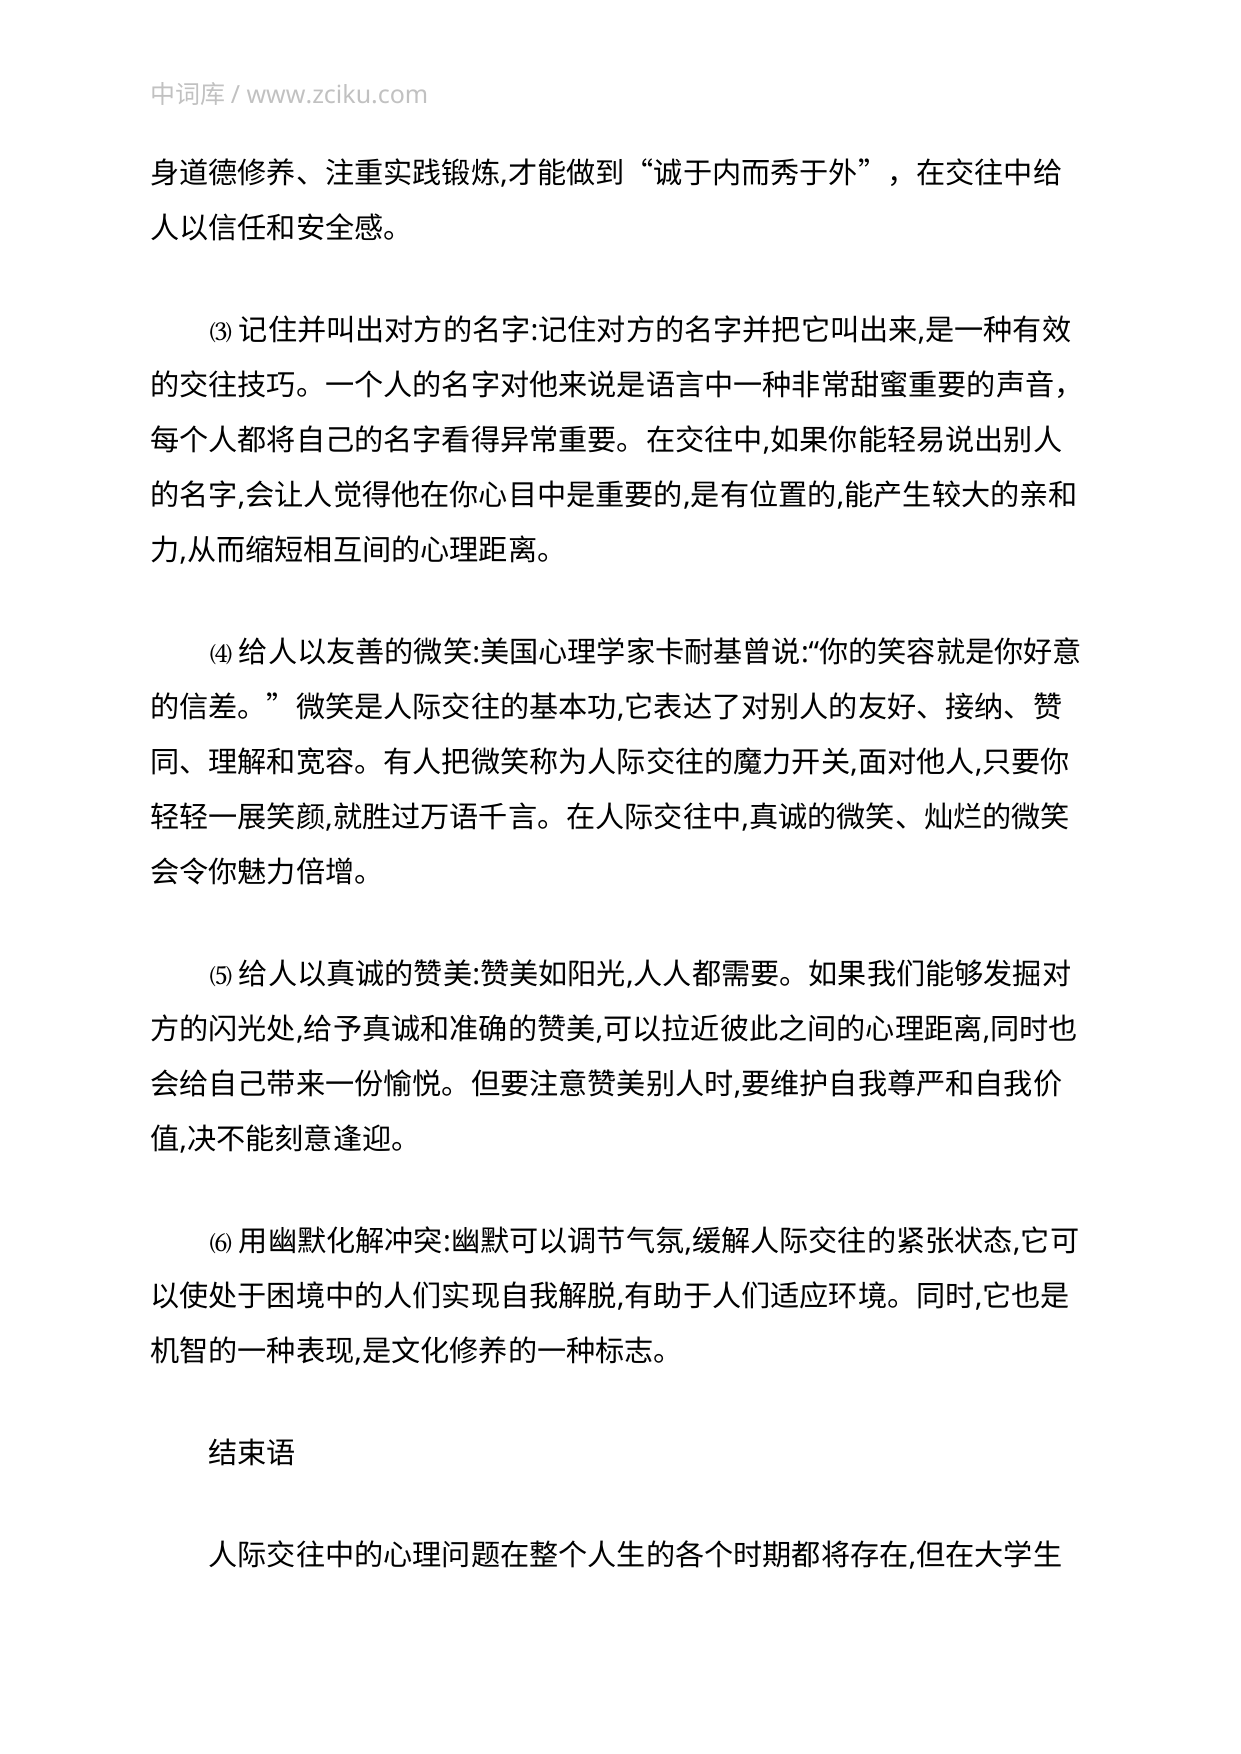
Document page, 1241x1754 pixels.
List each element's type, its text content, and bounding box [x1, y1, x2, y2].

text 结束语 [150, 1429, 1090, 1472]
text ⑶记住并叫出对方的名字:记住对方的名字并把它叫出来,是一种有效的交往技巧。一个人的名字对他来说是语言中一种非常甜蜜重要的声音，每个人都将自己的名字看得异常重要。在交往中,如果你能轻易说出别人的名字,会让人觉得他在你心目中是重要的,是有位置的,能产生较大的亲和力,从而缩短相互间的心理距离。 [150, 307, 1090, 569]
text ⑹用幽默化解冲突:幽默可以调节气氛,缓解人际交往的紧张状态,它可以使处于困境中的人们实现自我解脱,有助于人们适应环境。同时,它也是机智的一种表现,是文化修养的一种标志。 [150, 1217, 1090, 1370]
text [150, 1531, 1090, 1573]
text ⑷给人以友善的微笑:美国心理学家卡耐基曾说:“你的笑容就是你好意的信差。”微笑是人际交往的基本功,它表达了对别人的友好、接纳、赞同、理解和宽容。有人把微笑称为人际交往的魔力开关,面对他人,只要你轻轻一展笑颜,就胜过万语千言。在人际交往中,真诚的微笑、灿烂的微笑会令你魅力倍增。 [150, 629, 1090, 891]
text ⑸给人以真诚的赞美:赞美如阳光,人人都需要。如果我们能够发掘对方的闪光处,给予真诚和准确的赞美,可以拉近彼此之间的心理距离,同时也会给自己带来一份愉悦。但要注意赞美别人时,要维护自我尊严和自我价值,决不能刻意逢迎。 [150, 950, 1090, 1158]
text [150, 150, 1090, 247]
